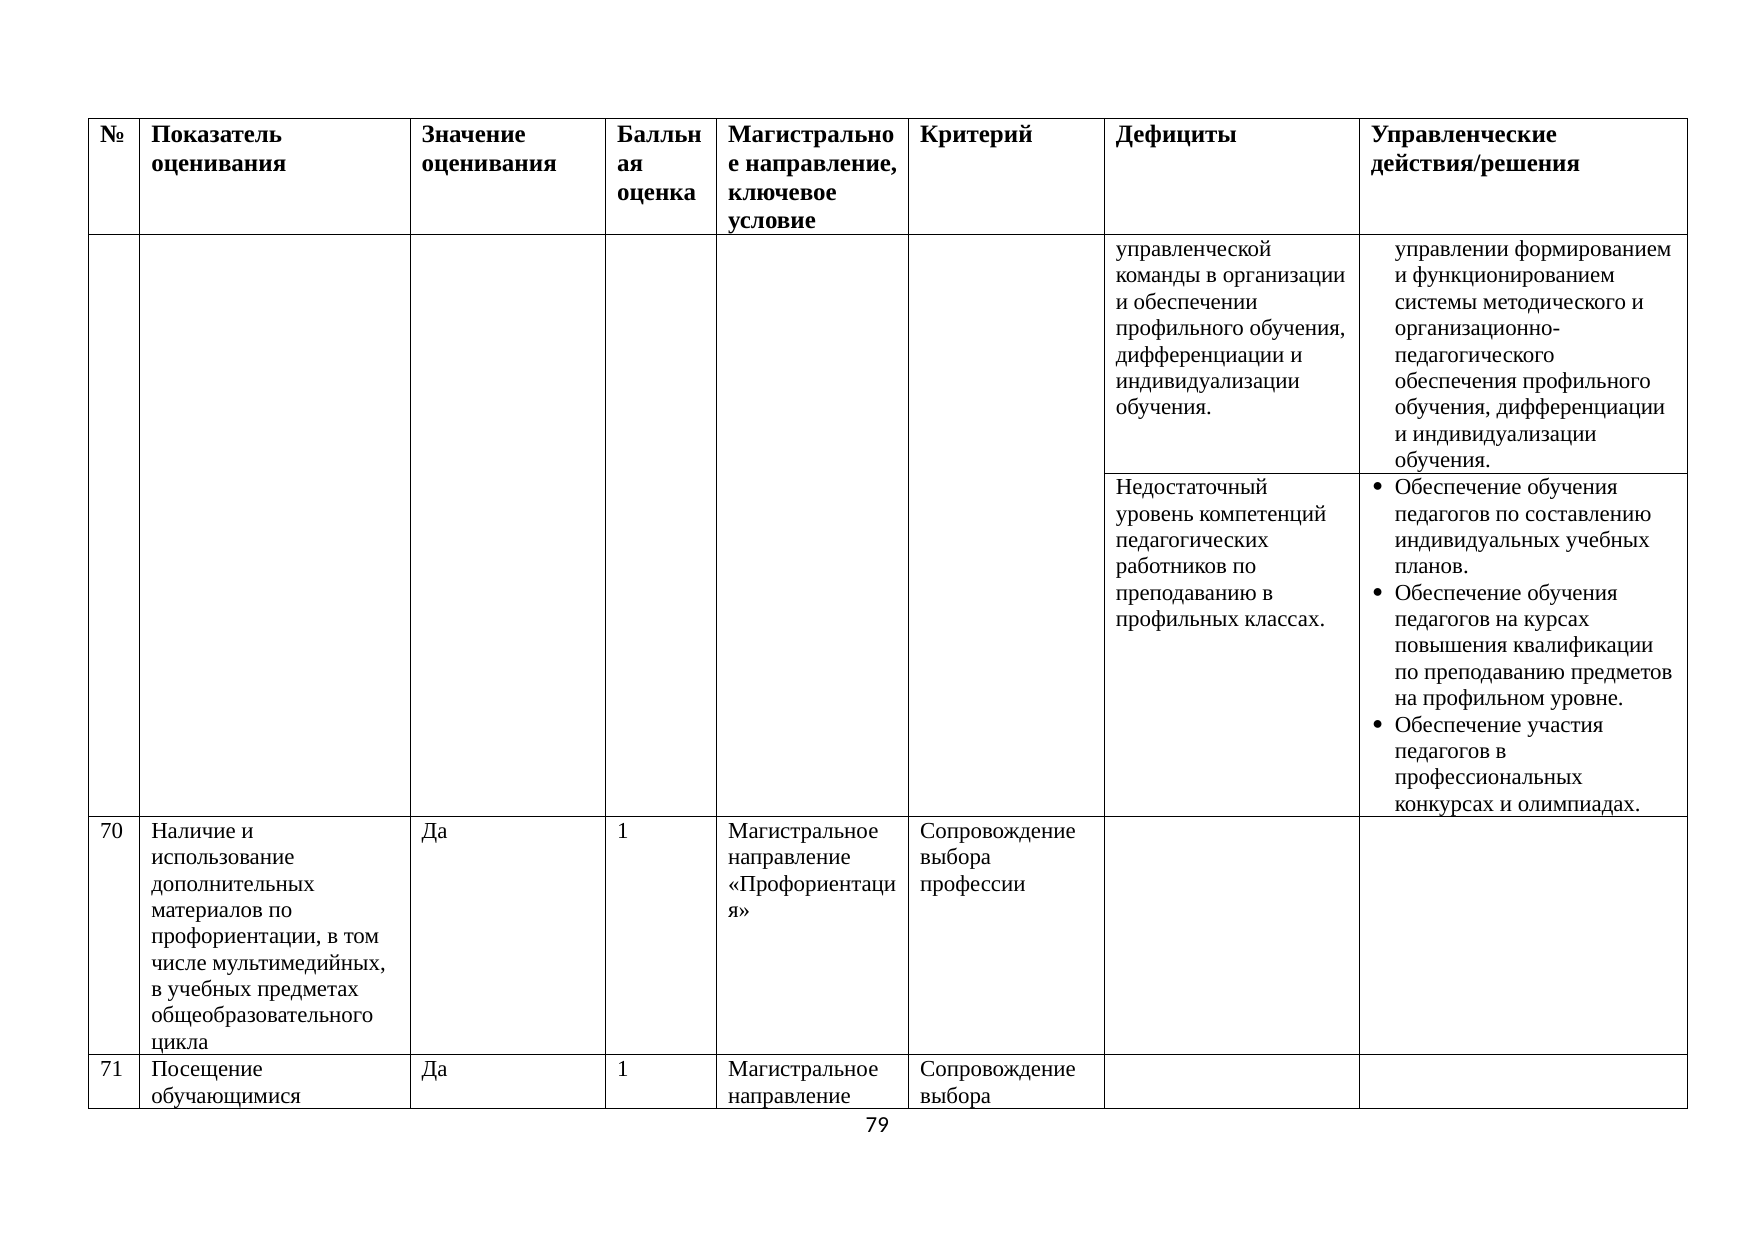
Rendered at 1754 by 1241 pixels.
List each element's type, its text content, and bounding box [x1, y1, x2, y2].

table_cell 71 [89, 1055, 139, 1108]
table_cell Сопровождение выбора профессии [909, 1055, 1104, 1108]
table_cell Да [411, 1055, 605, 1108]
table_header Значение оценивания [411, 119, 605, 234]
table_header Магистральное направление, ключевое условие [717, 119, 908, 234]
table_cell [140, 1055, 410, 1108]
table_header Управленческие действия/решения [1360, 119, 1687, 234]
table_cell [1360, 1055, 1687, 1108]
table_cell 1 [606, 817, 716, 1054]
table_cell [1105, 1055, 1359, 1108]
table_cell Сопровождение выбора профессии [909, 817, 1104, 1054]
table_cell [717, 1055, 908, 1108]
table_header Дефициты [1105, 119, 1359, 234]
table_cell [1360, 235, 1687, 472]
table_cell Наличие и использование дополнительных материалов по профориентации, в том числе мультимедийных, в учебных предметах общеобразовательного цикла [140, 817, 410, 1054]
table_cell [1105, 817, 1359, 1054]
table_cell Недостаточный уровень компетенций педагогических работников по преподаванию в профильных классах. [1105, 474, 1359, 816]
table_header Показатель оценивания [140, 119, 410, 234]
table_cell Да [411, 817, 605, 1054]
table_cell 70 [89, 817, 139, 1054]
table_header Балльная оценка [606, 119, 716, 234]
table_header Критерий [909, 119, 1104, 234]
table_header № [89, 119, 139, 234]
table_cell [1105, 235, 1359, 472]
table_cell 1 [606, 1055, 716, 1108]
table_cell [717, 817, 908, 1054]
table_cell [1360, 817, 1687, 1054]
table_cell Обеспечение обучения педагогов по составлению индивидуальных учебных планов. Обеспечение обучения педагогов на курсах повышения квалификации по преподаванию предметов на профильном уровне. Обеспечение участия педагогов в профессиональных конкурсах и олимпиадах. [1360, 474, 1687, 816]
